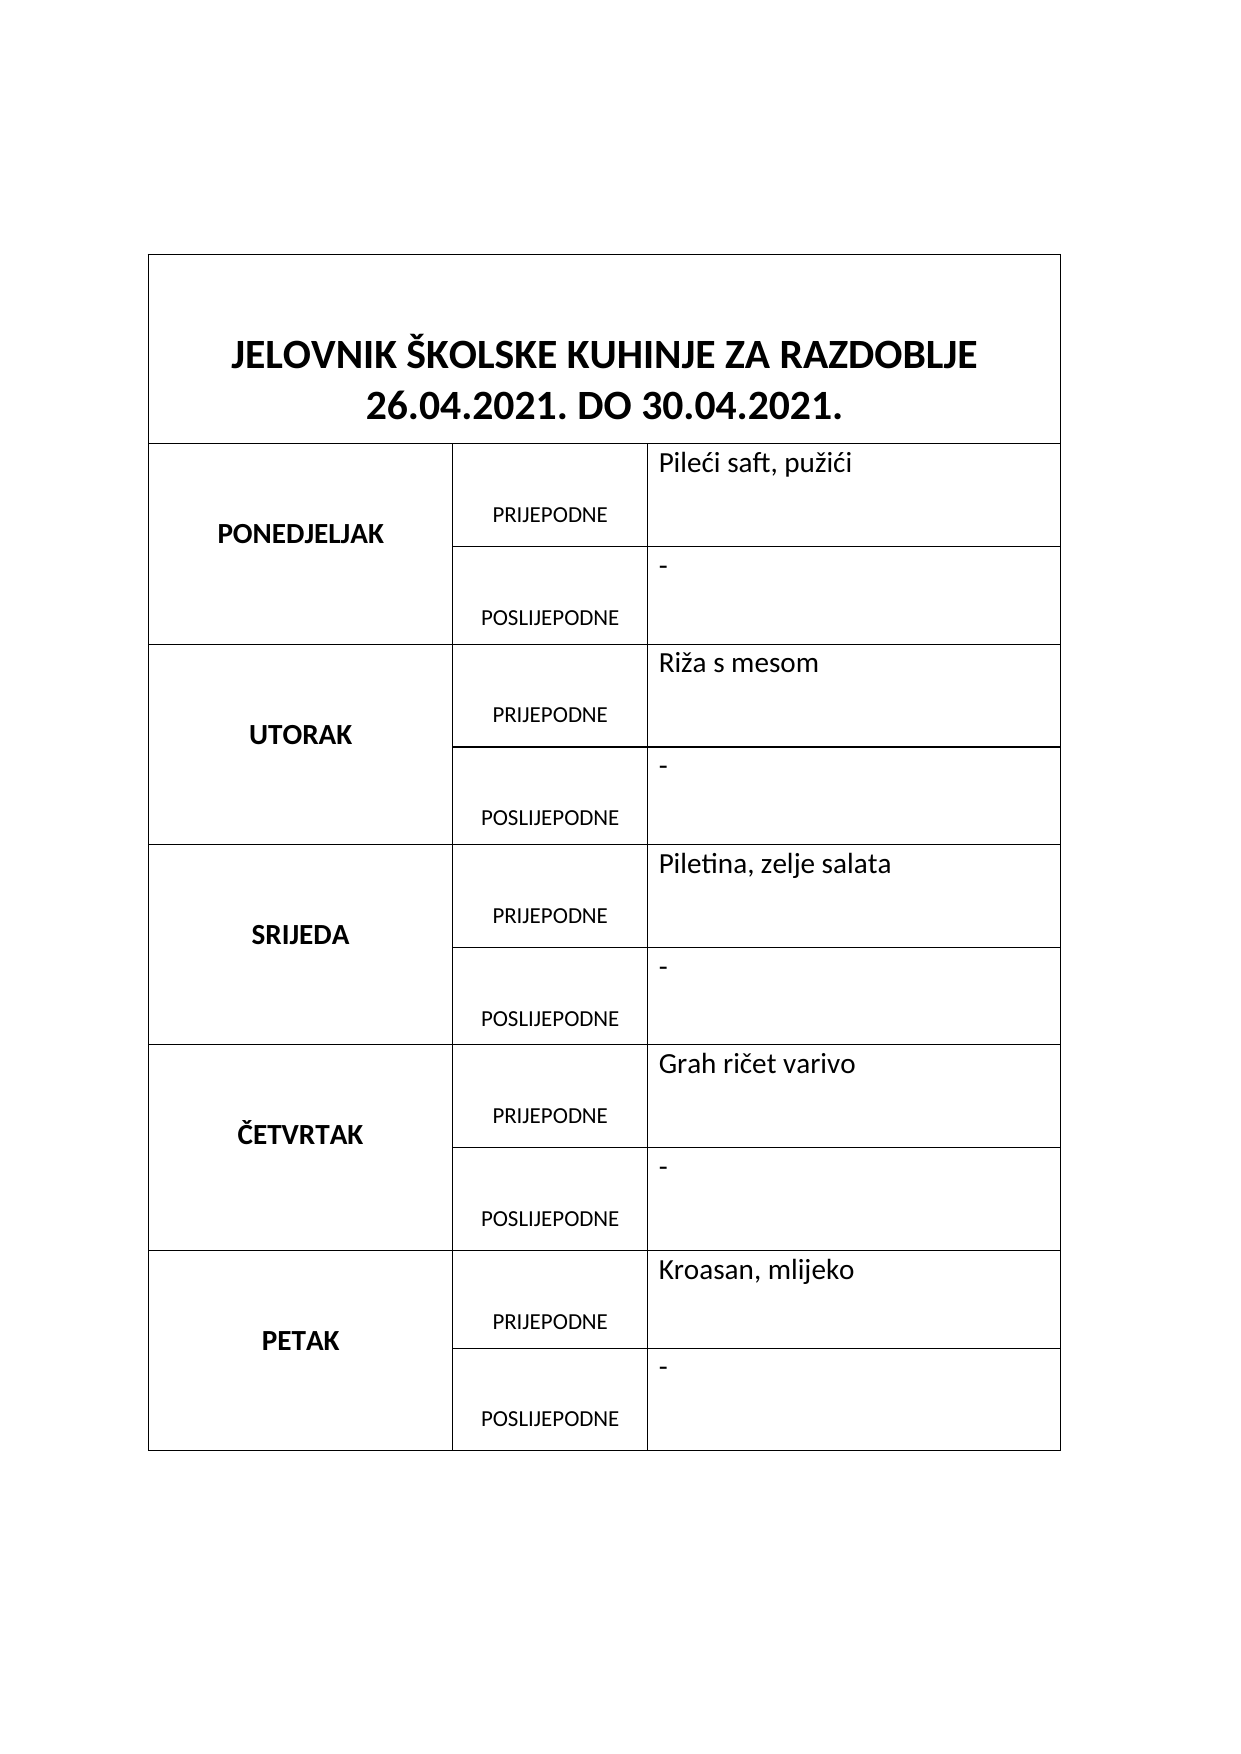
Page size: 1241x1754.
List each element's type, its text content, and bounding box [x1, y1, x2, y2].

table_cell POSLIJEPODNE [453, 1148, 647, 1250]
table_cell Piletina, zelje salata [648, 845, 1060, 947]
table_cell - [648, 748, 1060, 844]
table_cell Pileći saft, pužići [648, 444, 1060, 546]
table_cell PRIJEPODNE [453, 444, 647, 546]
table_cell POSLIJEPODNE [453, 948, 647, 1044]
table_cell PRIJEPODNE [453, 1251, 647, 1347]
table_cell PONEDJELJAK [149, 444, 452, 643]
table_cell ČETVRTAK [149, 1045, 452, 1250]
table_cell PETAK [149, 1251, 452, 1450]
table_cell PRIJEPODNE [453, 1045, 647, 1147]
table_header JELOVNIK ŠKOLSKE KUHINJE ZA RAZDOBLJE 26.04.2021. DO 30.04.2021. [149, 255, 1060, 443]
table_cell POSLIJEPODNE [453, 1349, 647, 1450]
table_cell Riža s mesom [648, 645, 1060, 746]
table_cell SRIJEDA [149, 845, 452, 1044]
table_cell UTORAK [149, 645, 452, 844]
table_cell - [648, 1148, 1060, 1250]
table_cell POSLIJEPODNE [453, 748, 647, 844]
table_cell - [648, 1349, 1060, 1450]
table_cell - [648, 547, 1060, 643]
table_cell Grah ričet varivo [648, 1045, 1060, 1147]
table_cell POSLIJEPODNE [453, 547, 647, 643]
table_cell Kroasan, mlijeko [648, 1251, 1060, 1347]
table_cell PRIJEPODNE [453, 845, 647, 947]
table_cell - [648, 948, 1060, 1044]
table_cell PRIJEPODNE [453, 645, 647, 746]
